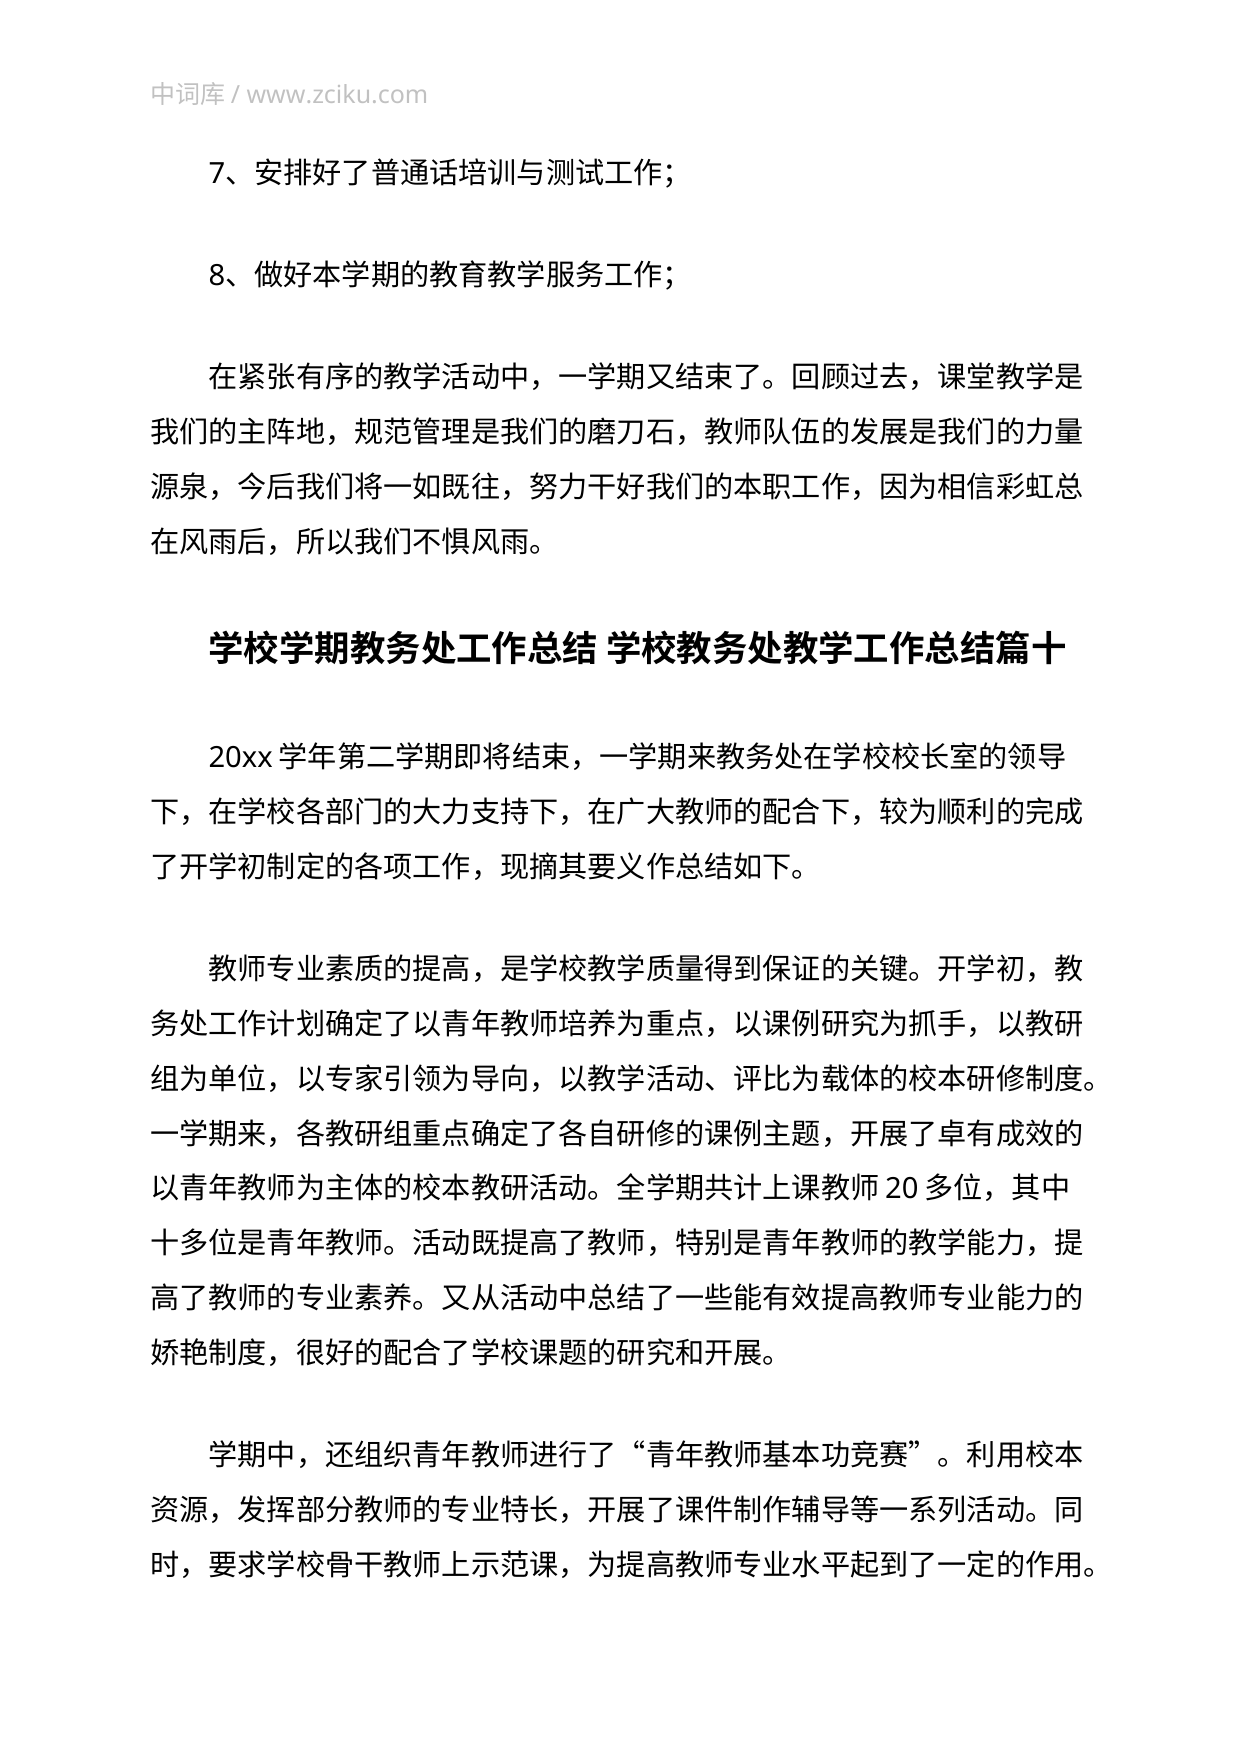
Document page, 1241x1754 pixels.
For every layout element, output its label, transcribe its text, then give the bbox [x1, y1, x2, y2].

text 教师专业素质的提高，是学校教学质量得到保证的关键。开学初，教务处工作计划确定了以青年教师培养为重点，以课例研究为抓手，以教研组为单位，以专家引领为导向，以教学活动、评比为载体的校本研修制度。一学期来，各教研组重点确定了各自研修的课例主题，开展了卓有成效的以青年教师为主体的校本教研活动。全学期共计上课教师20多位，其中十多位是青年教师。活动既提高了教师，特别是青年教师的教学能力，提高了教师的专业素养。又从活动中总结了一些能有效提高教师专业能力的娇艳制度，很好的配合了学校课题的研究和开展。 [150, 946, 1090, 1372]
text 7、安排好了普通话培训与测试工作； [150, 150, 1090, 192]
text 学期中，还组织青年教师进行了“青年教师基本功竞赛”。利用校本资源，发挥部分教师的专业特长，开展了课件制作辅导等一系列活动。同时，要求学校骨干教师上示范课，为提高教师专业水平起到了一定的作用。 [150, 1432, 1090, 1584]
text 学校学期教务处工作总结 学校教务处教学工作总结篇十 [150, 620, 1090, 672]
text 20xx学年第二学期即将结束，一学期来教务处在学校校长室的领导下，在学校各部门的大力支持下，在广大教师的配合下，较为顺利的完成了开学初制定的各项工作，现摘其要义作总结如下。 [150, 734, 1090, 886]
text 在紧张有序的教学活动中，一学期又结束了。回顾过去，课堂教学是我们的主阵地，规范管理是我们的磨刀石，教师队伍的发展是我们的力量源泉，今后我们将一如既往，努力干好我们的本职工作，因为相信彩虹总在风雨后，所以我们不惧风雨。 [150, 354, 1090, 561]
text 8、做好本学期的教育教学服务工作； [150, 252, 1090, 294]
